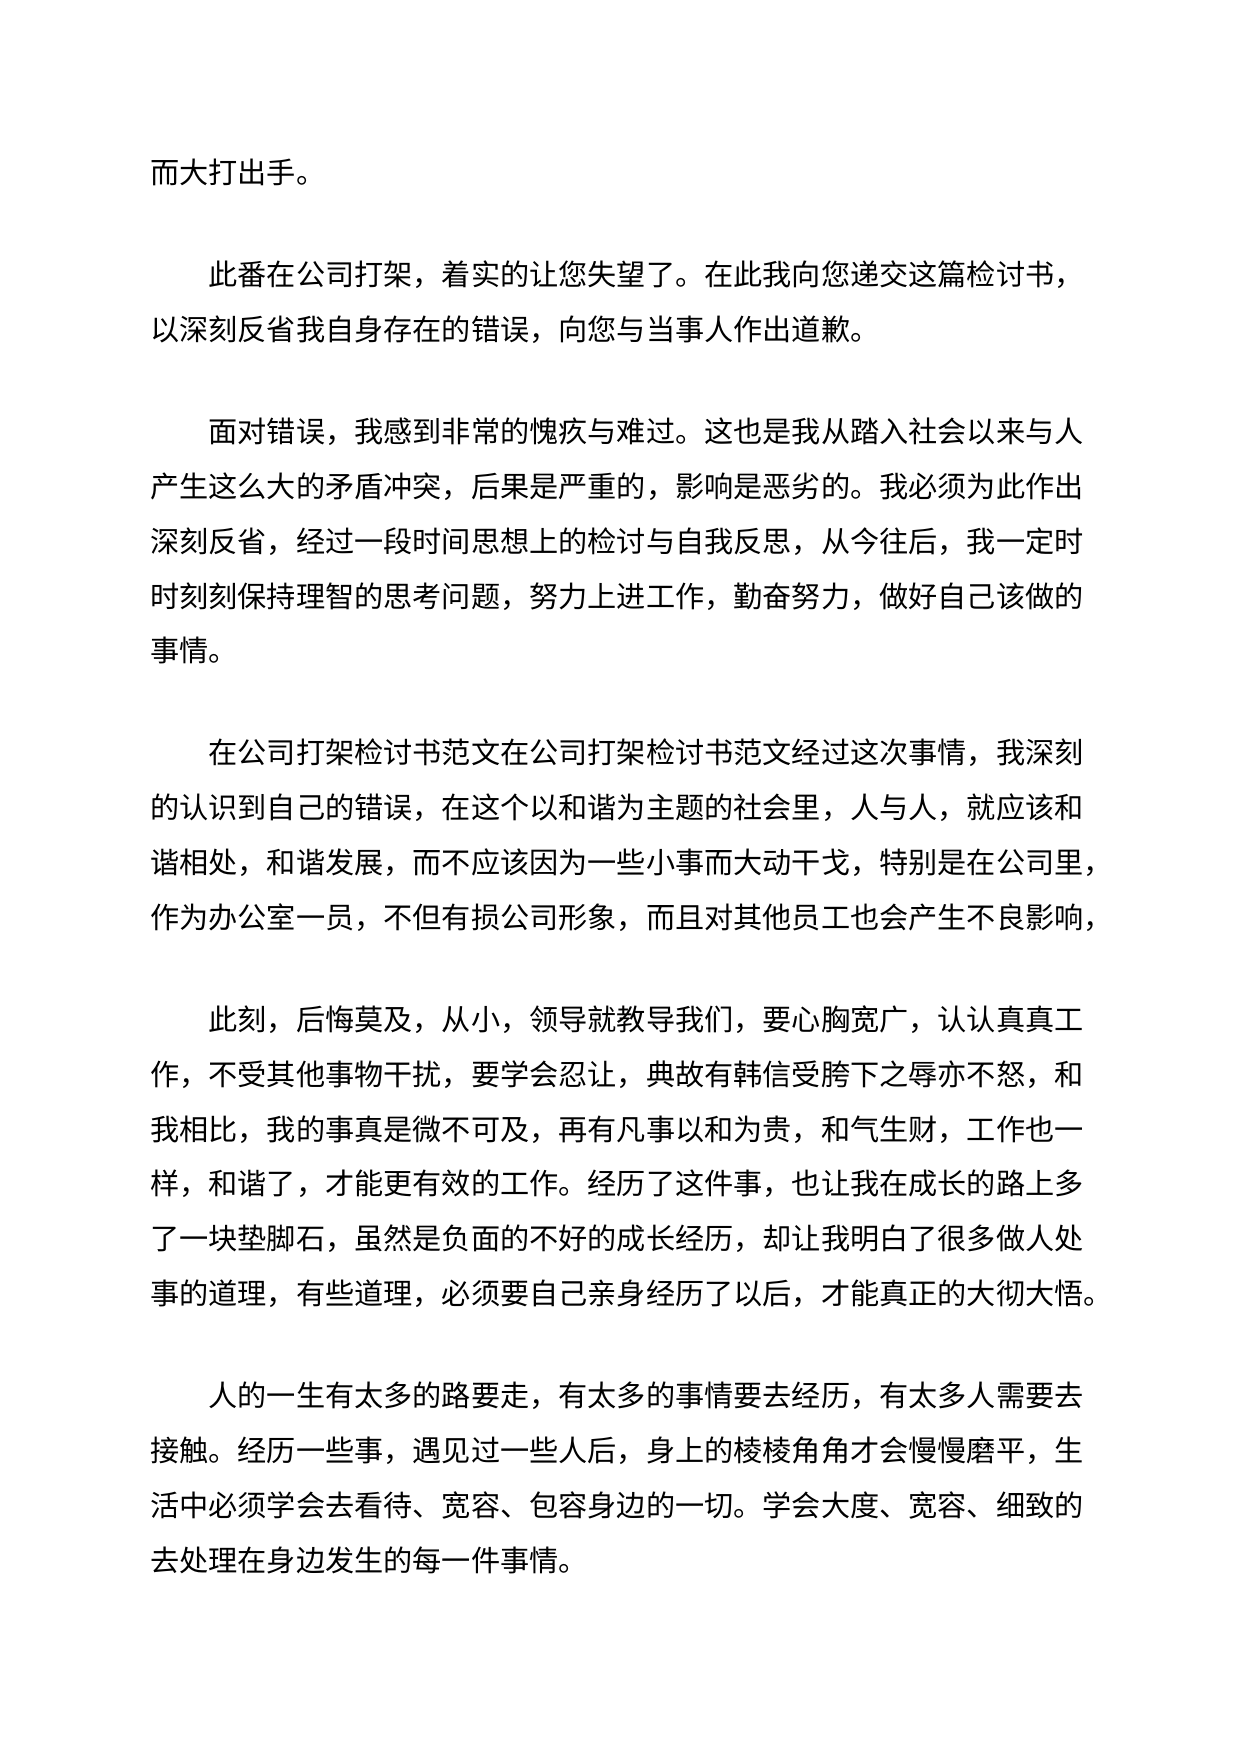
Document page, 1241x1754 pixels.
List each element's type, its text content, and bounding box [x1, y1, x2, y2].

text 此刻，后悔莫及，从小，领导就教导我们，要心胸宽广，认认真真工作，不受其他事物干扰，要学会忍让，典故有韩信受胯下之辱亦不怒，和我相比，我的事真是微不可及，再有凡事以和为贵，和气生财，工作也一样，和谐了，才能更有效的工作。经历了这件事，也让我在成长的路上多了一块垫脚石，虽然是负面的不好的成长经历，却让我明白了很多做人处事的道理，有些道理，必须要自己亲身经历了以后，才能真正的大彻大悟。 [150, 996, 1090, 1313]
text 此番在公司打架，着实的让您失望了。在此我向您递交这篇检讨书，以深刻反省我自身存在的错误，向您与当事人作出道歉。 [150, 252, 1090, 349]
text 在公司打架检讨书范文在公司打架检讨书范文经过这次事情，我深刻的认识到自己的错误，在这个以和谐为主题的社会里，人与人，就应该和谐相处，和谐发展，而不应该因为一些小事而大动干戈，特别是在公司里，作为办公室一员，不但有损公司形象，而且对其他员工也会产生不良影响， [150, 730, 1090, 937]
text 人的一生有太多的路要走，有太多的事情要去经历，有太多人需要去接触。经历一些事，遇见过一些人后，身上的棱棱角角才会慢慢磨平，生活中必须学会去看待、宽容、包容身边的一切。学会大度、宽容、细致的去处理在身边发生的每一件事情。 [150, 1372, 1090, 1579]
text 面对错误，我感到非常的愧疚与难过。这也是我从踏入社会以来与人产生这么大的矛盾冲突，后果是严重的，影响是恶劣的。我必须为此作出深刻反省，经过一段时间思想上的检讨与自我反思，从今往后，我一定时时刻刻保持理智的思考问题，努力上进工作，勤奋努力，做好自己该做的事情。 [150, 408, 1090, 670]
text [150, 150, 1090, 192]
